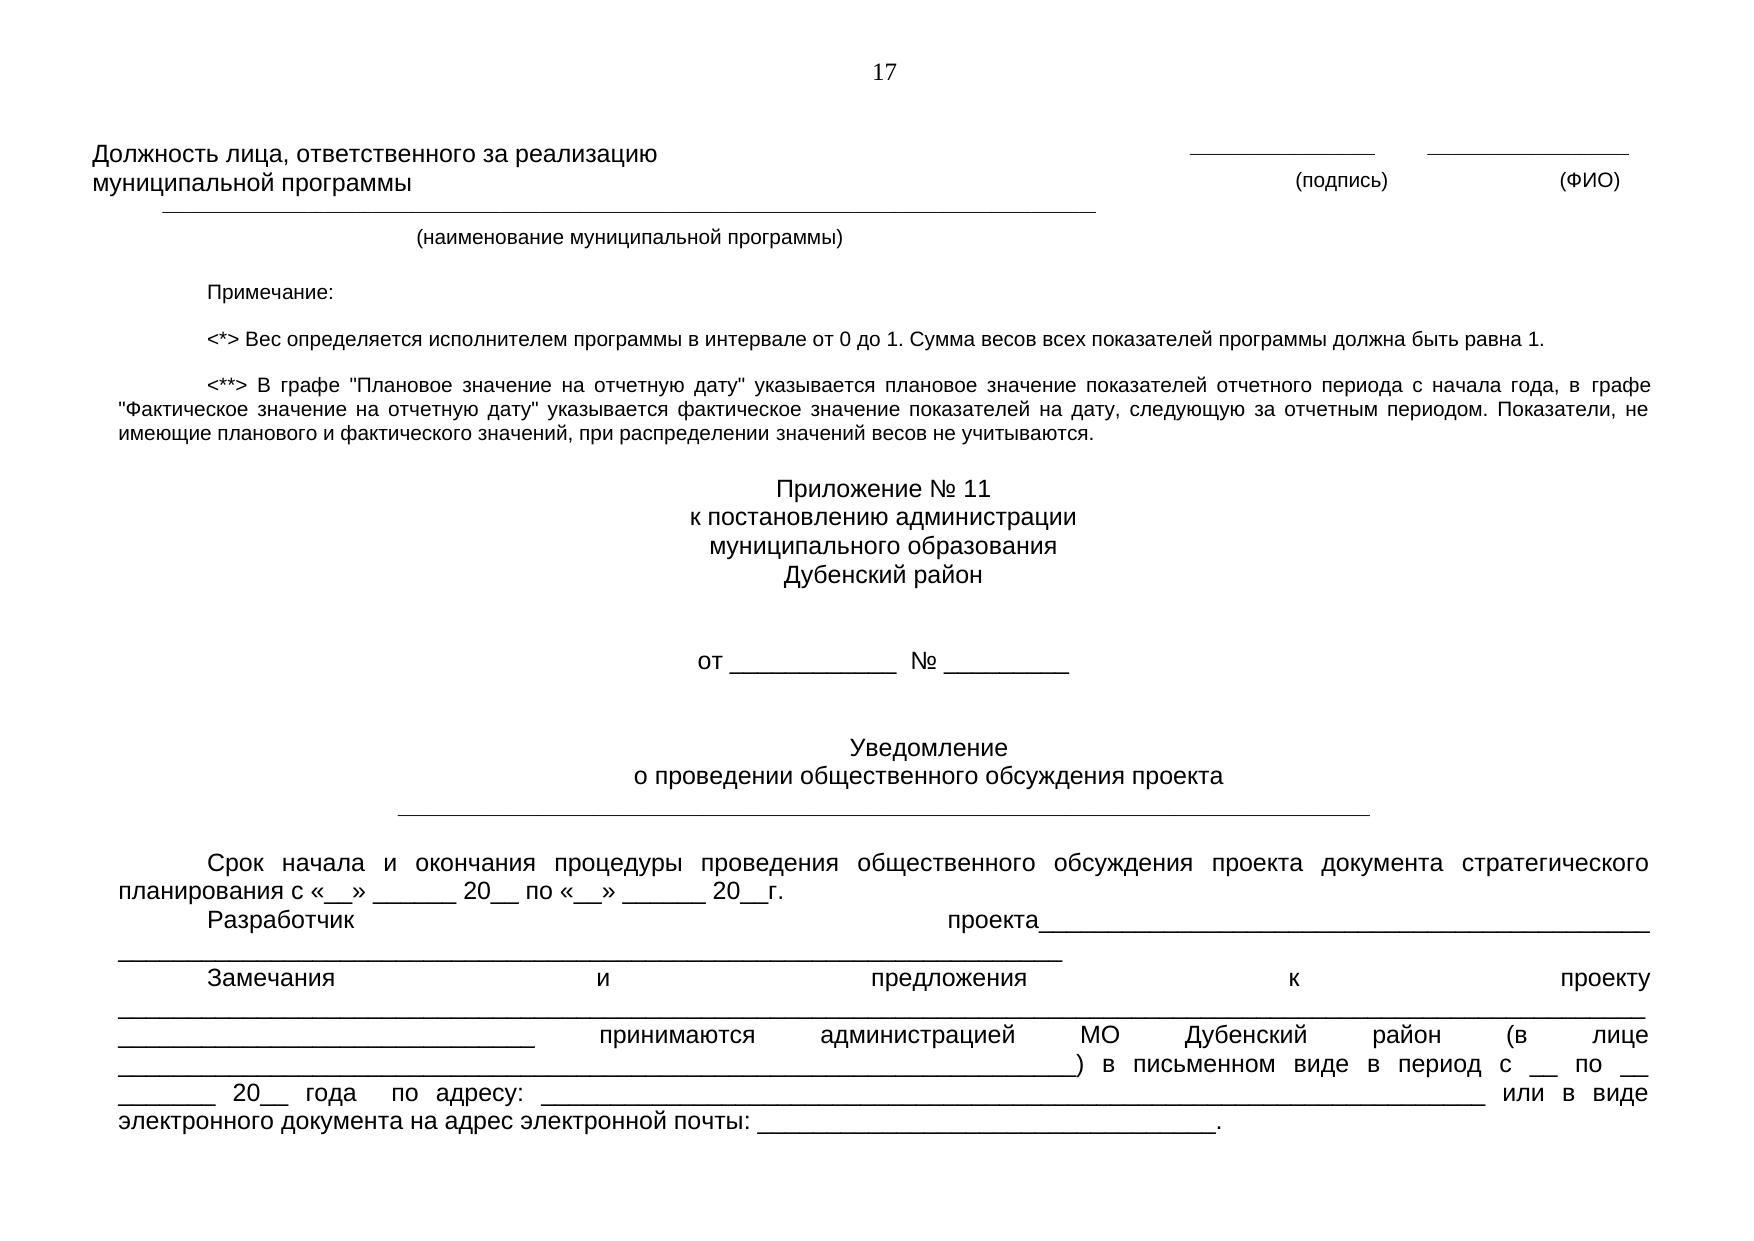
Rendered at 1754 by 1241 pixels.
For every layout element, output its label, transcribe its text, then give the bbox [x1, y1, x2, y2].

text Примечание: [118, 279, 1651, 303]
table_header _______________________ (подпись) [1179, 139, 1416, 256]
text <*> Вес определяется исполнителем программы в интервале от 0 до 1. Сумма весов всех показателей программы должна быть равна 1. [118, 326, 1651, 350]
text <**> В графе "Плановое значение на отчетную дату" указывается плановое значение показателей отчетного периода с начала года, в графе "Фактическое значение на отчетную дату" указывается фактическое значение показателей на дату, следующую за отчетным периодом. Показатели, не имеющие планового и фактического значений, при распределении значений весов не учитываются. [118, 373, 1651, 445]
text Срок начала и окончания процедуры проведения общественного обсуждения проекта документа стратегического планирования с «__» ______ 20__ по «__» ______ 20__г. [118, 847, 1651, 905]
table_header _________________________ (ФИО) [1416, 139, 1674, 256]
text о проведении общественного обсуждения проекта ______________________________________________________________________ [118, 761, 1651, 819]
text Замечания и предложения к проекту ____________________________________________________________________________________________________________________________________________ принимаются администрацией МО Дубенский район (в лице _____________________________________________________________________) в письменном виде в период с __ по __ _______ 20__ года по адресу: ____________________________________________________________________ или в виде электронного документа на адрес электронной почты: _________________________________. [118, 962, 1651, 1135]
table_header Должность лица, ответственного за реализацию муниципальной программы ____________________________________________________________________________________________________________________ (наименование муниципальной программы) [81, 139, 1178, 256]
text Разработчик проекта____________________________________________ ____________________________________________________________________ [118, 905, 1651, 962]
table_header [665, 474, 1104, 675]
text Уведомление [118, 732, 1651, 761]
